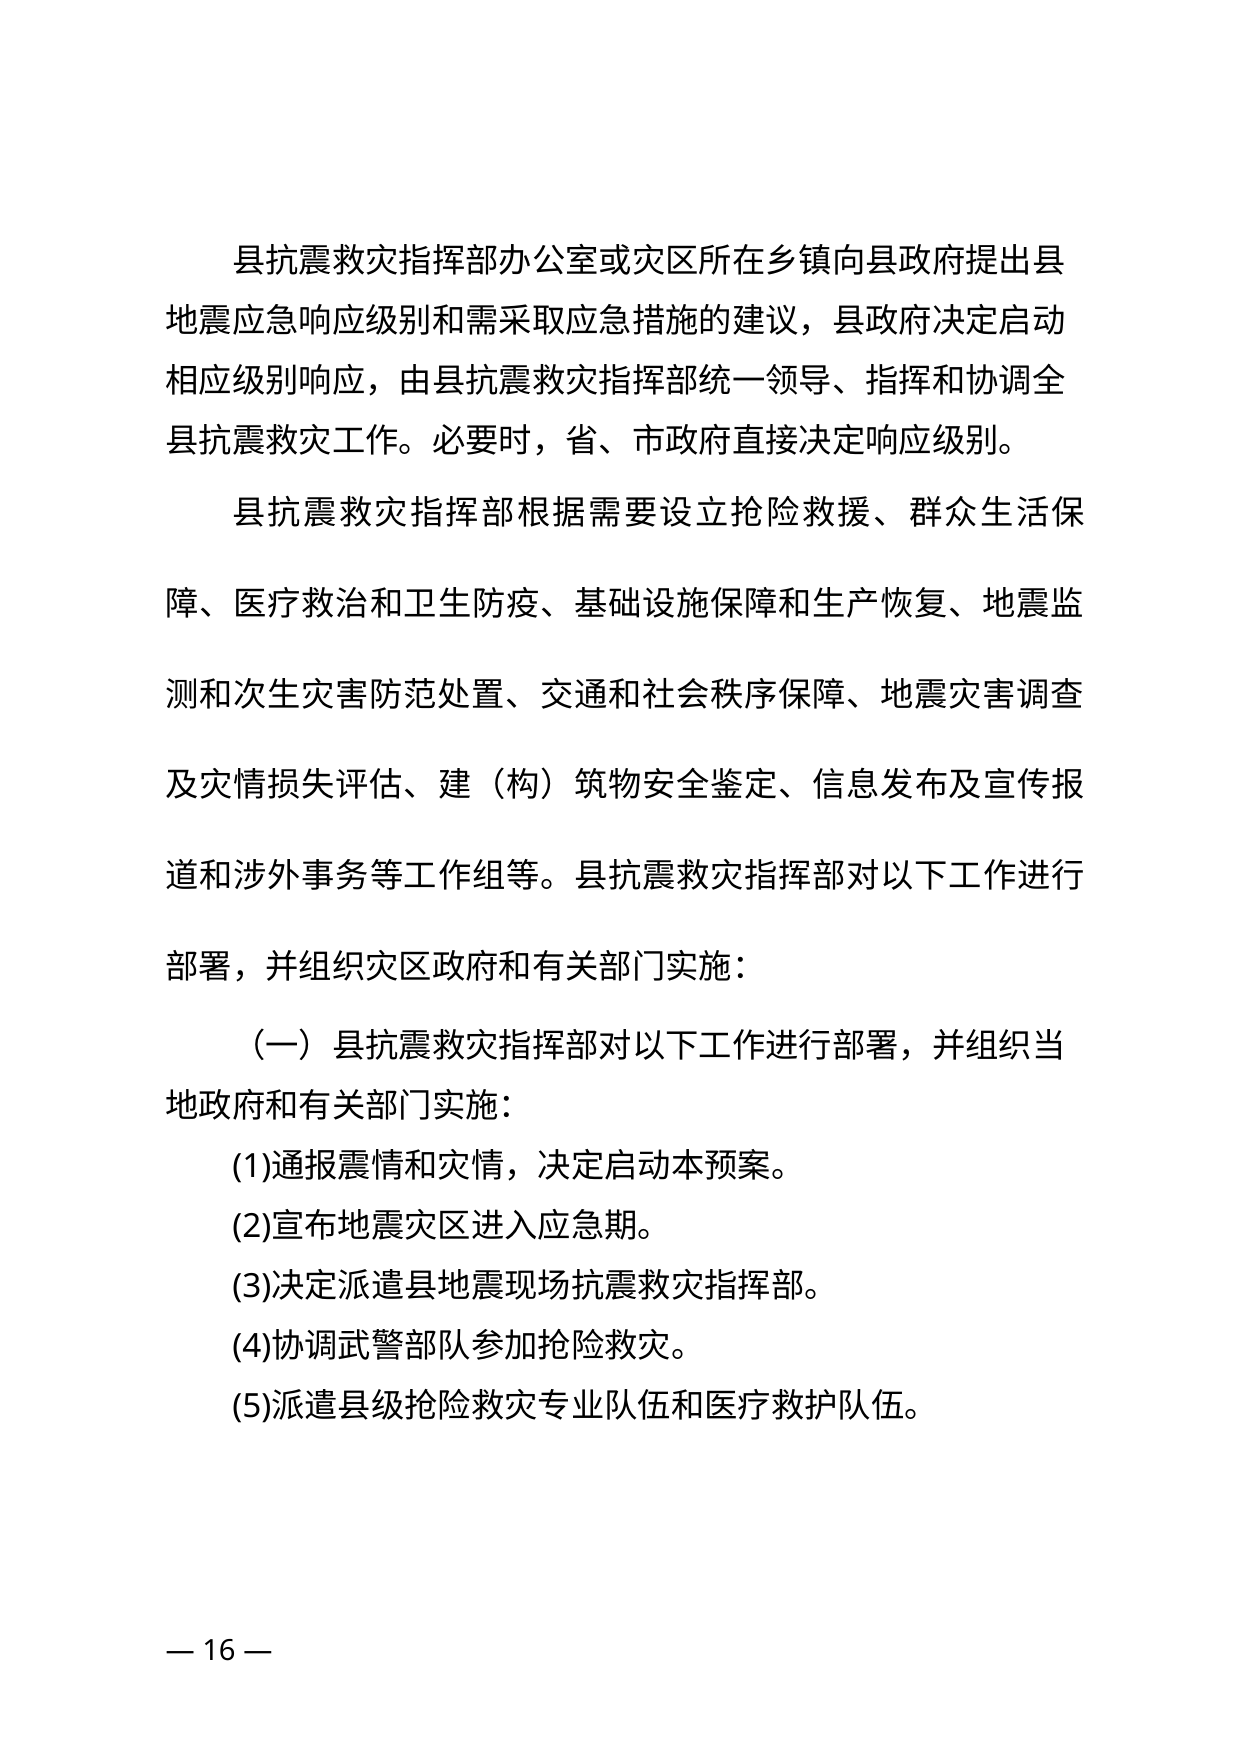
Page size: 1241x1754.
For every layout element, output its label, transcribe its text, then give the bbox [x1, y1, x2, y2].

text 县抗震救灾指挥部办公室或灾区所在乡镇向县政府提出县地震应急响应级别和需采取应急措施的建议，县政府决定启动相应级别响应，由县抗震救灾指挥部统一领导、指挥和协调全县抗震救灾工作。必要时，省、市政府直接决定响应级别。 [165, 224, 1087, 464]
text （一）县抗震救灾指挥部对以下工作进行部署，并组织当地政府和有关部门实施： [165, 1009, 1087, 1129]
text (2)宣布地震灾区进入应急期。 [165, 1189, 1087, 1249]
text (3)决定派遣县地震现场抗震救灾指挥部。 [165, 1249, 1087, 1309]
text (1)通报震情和灾情，决定启动本预案。 [165, 1129, 1087, 1189]
text (5)派遣县级抢险救灾专业队伍和医疗救护队伍。 [165, 1369, 1087, 1429]
text 县抗震救灾指挥部根据需要设立抢险救援、群众生活保障、医疗救治和卫生防疫、基础设施保障和生产恢复、地震监测和次生灾害防范处置、交通和社会秩序保障、地震灾害调查及灾情损失评估、建（构）筑物安全鉴定、信息发布及宣传报道和涉外事务等工作组等。县抗震救灾指挥部对以下工作进行部署，并组织灾区政府和有关部门实施： [165, 464, 1087, 1009]
text (4)协调武警部队参加抢险救灾。 [165, 1309, 1087, 1369]
